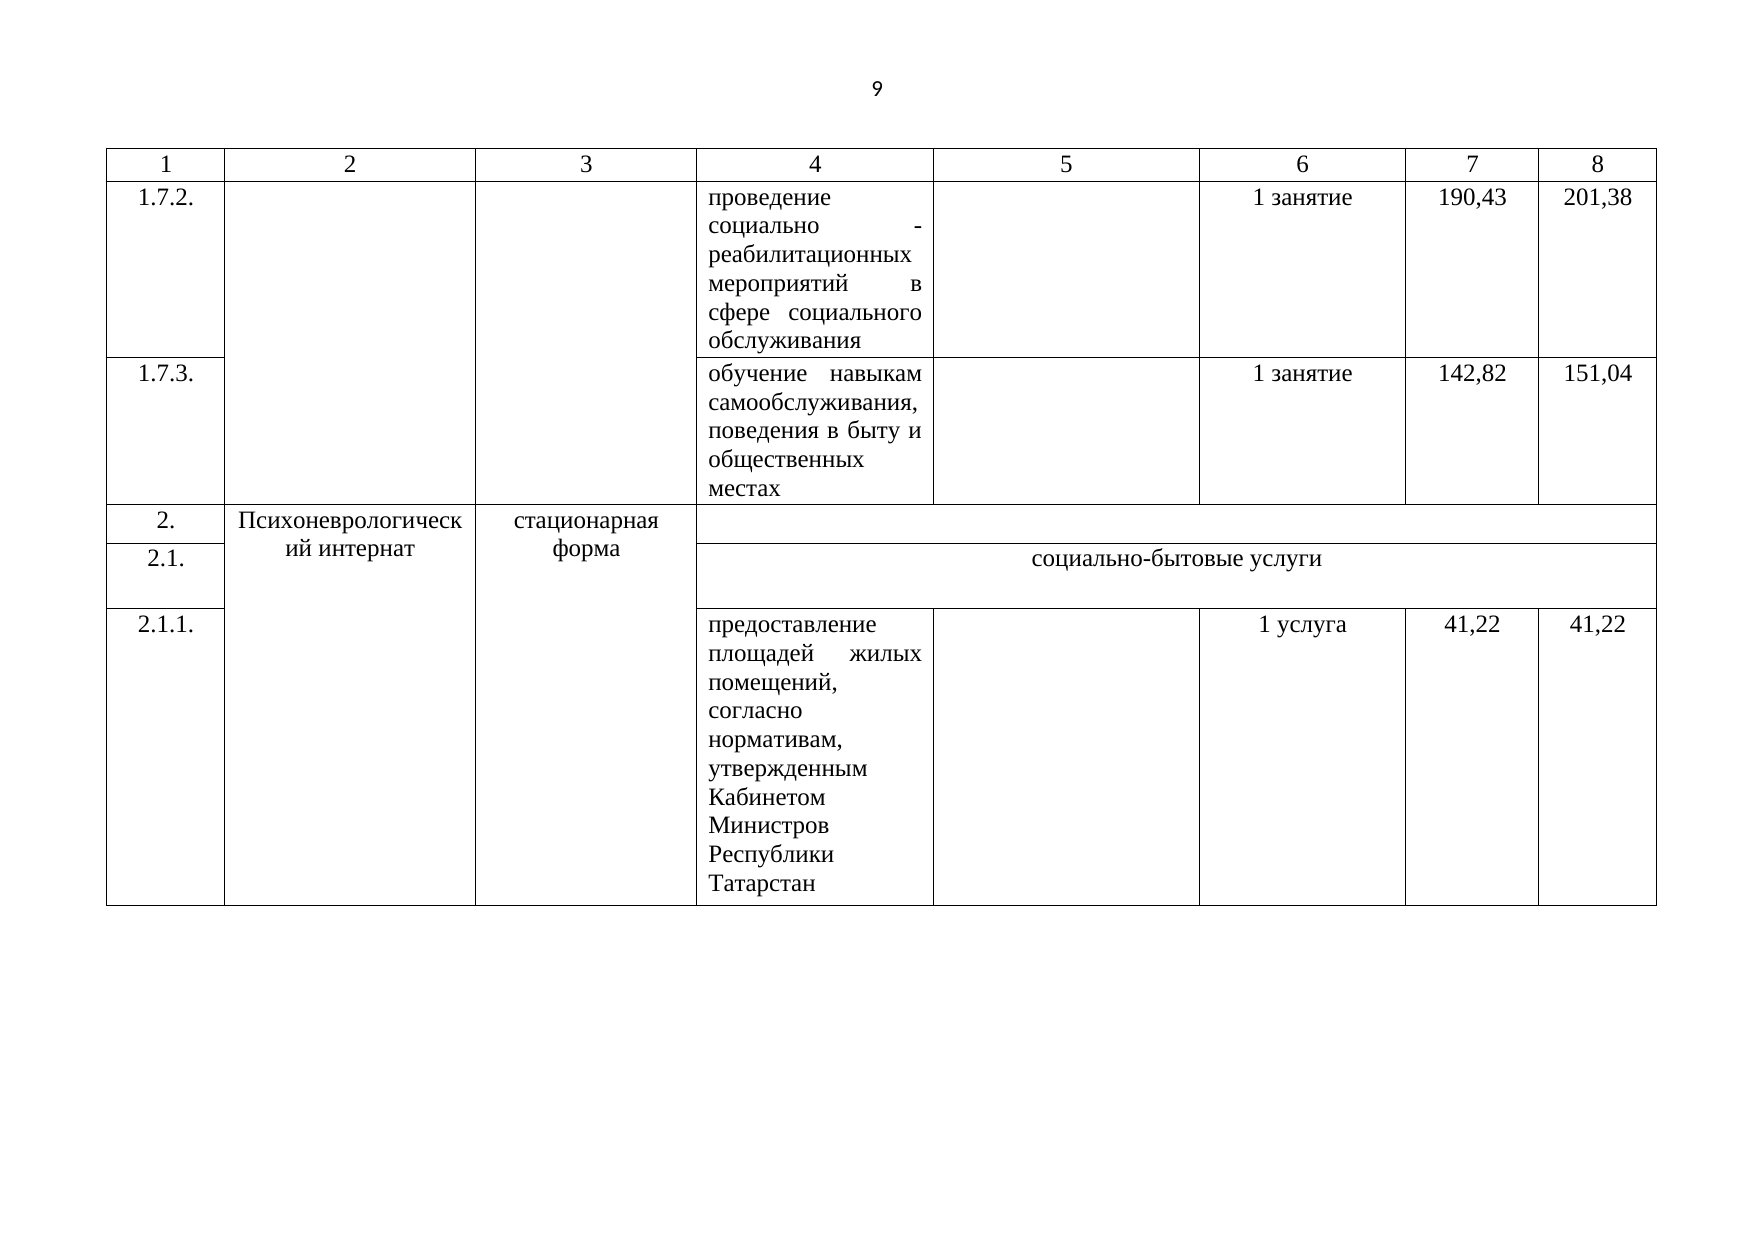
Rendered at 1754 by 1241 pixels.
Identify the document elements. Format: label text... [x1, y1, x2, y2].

table_cell [934, 609, 1199, 905]
table_header 3 [476, 149, 696, 181]
table_cell [934, 358, 1199, 504]
table_cell 1.7.2. [107, 182, 224, 357]
table_cell предоставление площадей жилых помещений, согласно нормативам, утвержденным Кабинетом Министров Республики Татарстан [697, 609, 933, 905]
table_header 6 [1200, 149, 1405, 181]
table_cell 201,38 [1539, 182, 1656, 357]
table_header 8 [1539, 149, 1656, 181]
table_cell 41,22 [1406, 609, 1538, 905]
table_cell Психоневрологический интернат [225, 505, 475, 905]
table_header 7 [1406, 149, 1538, 181]
table_cell социально-бытовые услуги [697, 544, 1656, 608]
table_header 4 [697, 149, 933, 181]
table_cell 142,82 [1406, 358, 1538, 504]
table_cell 2.1.1. [107, 609, 224, 905]
table_cell стационарная форма [476, 505, 696, 905]
table_cell 2. [107, 505, 224, 542]
table_header 5 [934, 149, 1199, 181]
table_cell 1 занятие [1200, 358, 1405, 504]
table_cell 1 занятие [1200, 182, 1405, 357]
table_header 2 [225, 149, 475, 181]
table_cell 41,22 [1539, 609, 1656, 905]
table_cell [934, 182, 1199, 357]
table_cell проведение социально - реабилитационных мероприятий в сфере социального обслуживания [697, 182, 933, 357]
table_cell 190,43 [1406, 182, 1538, 357]
table_cell 1.7.3. [107, 358, 224, 504]
table_cell 1 услуга [1200, 609, 1405, 905]
table_cell [697, 505, 1656, 542]
table_cell 151,04 [1539, 358, 1656, 504]
table_cell обучение навыкам самообслуживания, поведения в быту и общественных местах [697, 358, 933, 504]
table_cell 2.1. [107, 544, 224, 608]
table_header 1 [107, 149, 224, 181]
